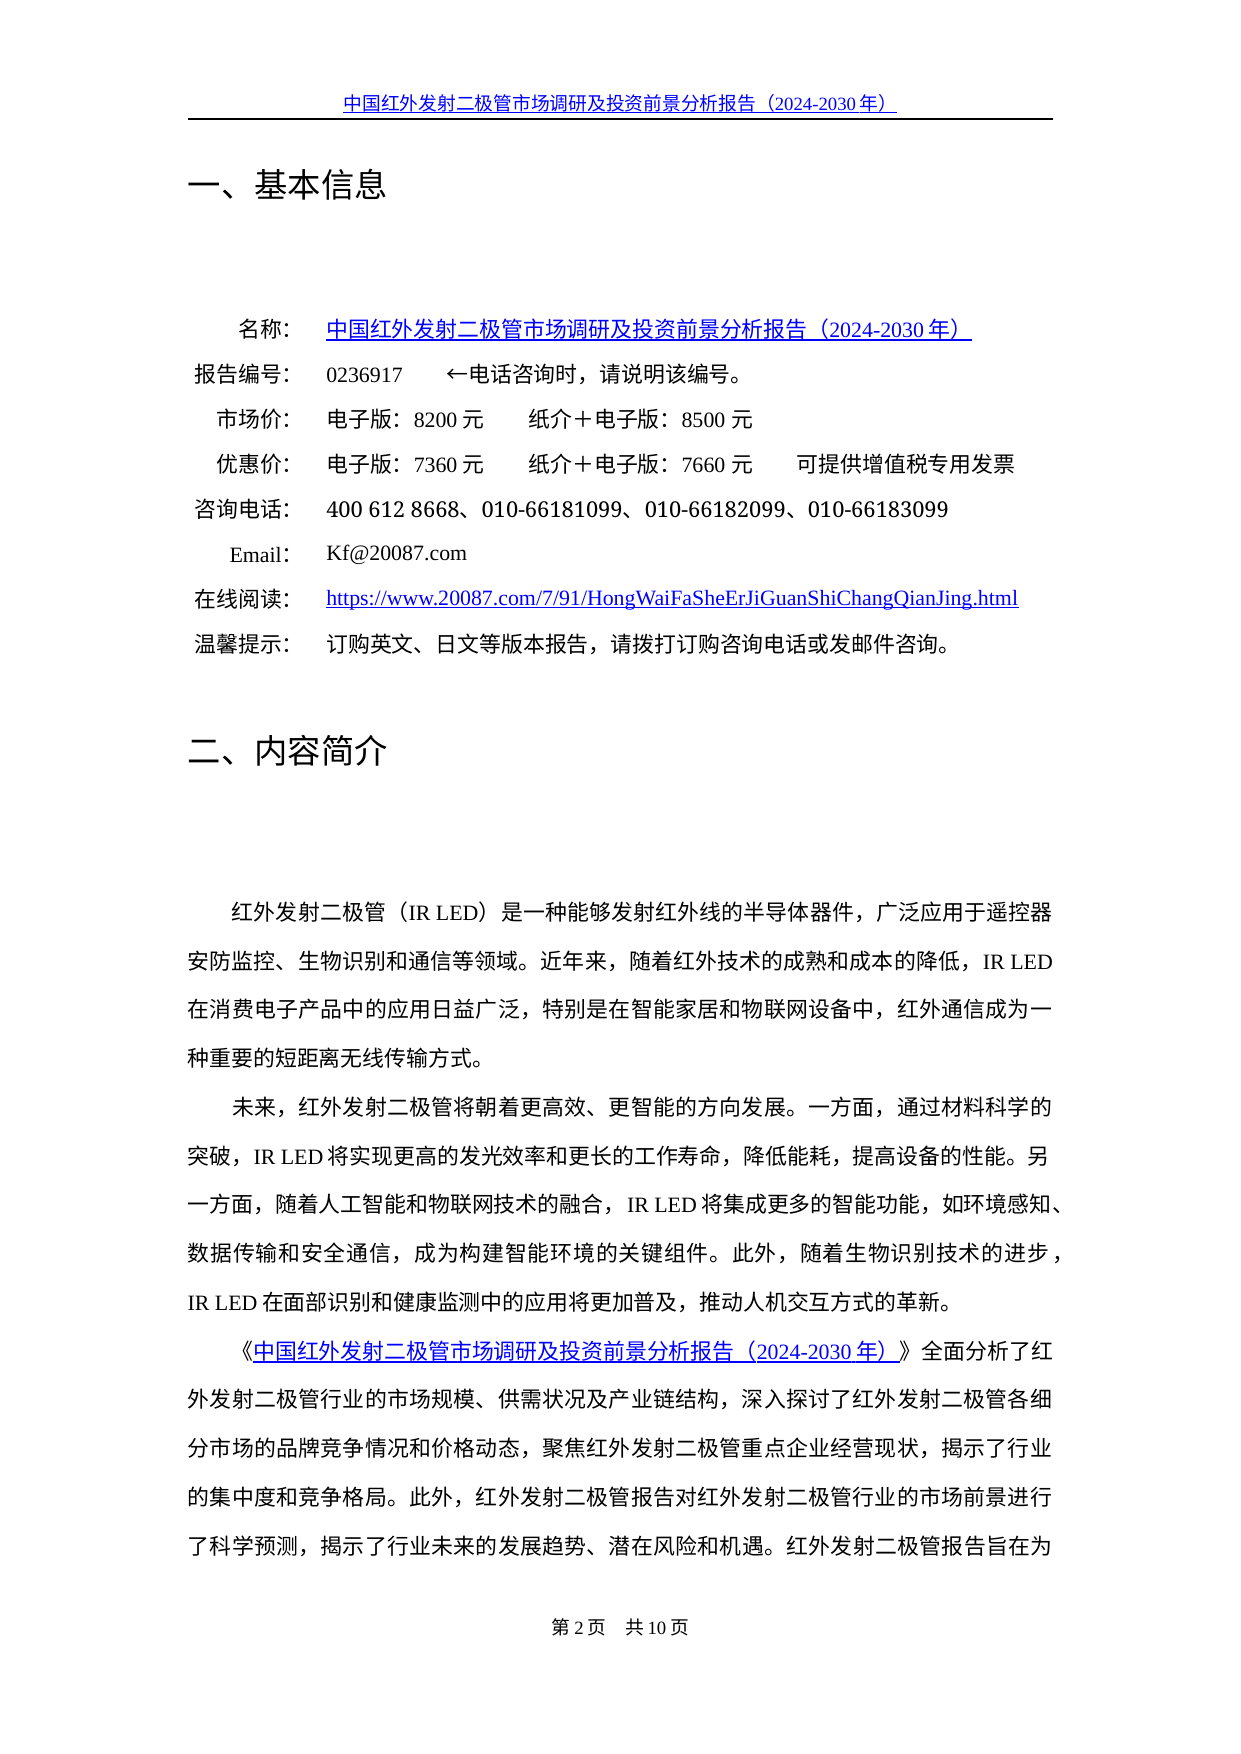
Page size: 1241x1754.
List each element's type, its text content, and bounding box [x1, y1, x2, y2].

table_header 中国红外发射二极管市场调研及投资前景分析报告（2024-2030年） [315, 312, 1073, 357]
table_cell 在线阅读： [167, 582, 315, 627]
table_cell 市场价： [167, 402, 315, 447]
table_cell Email： [167, 537, 315, 582]
table_cell [315, 582, 1073, 627]
table_cell 400 612 8668、010-66181099、010-66182099、010-66183099 [315, 492, 1073, 537]
table_cell 报告编号： [167, 357, 315, 402]
table_cell 优惠价： [167, 447, 315, 492]
table_header 名称： [167, 312, 315, 357]
title 二、内容简介 [187, 717, 1053, 782]
table_cell 咨询电话： [167, 492, 315, 537]
table_cell 温馨提示： [167, 627, 315, 672]
table_cell 电子版：7360 元 纸介＋电子版：7660 元 可提供增值税专用发票 [315, 447, 1073, 492]
table_cell Kf@20087.com [315, 537, 1073, 582]
table_cell 订购英文、日文等版本报告，请拨打订购咨询电话或发邮件咨询。 [315, 627, 1073, 672]
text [187, 894, 1053, 1561]
table_cell 电子版：8200 元 纸介＋电子版：8500 元 [315, 402, 1073, 447]
title 一、基本信息 [187, 150, 1053, 215]
table_cell 0236917 ←电话咨询时，请说明该编号。 [315, 357, 1073, 402]
